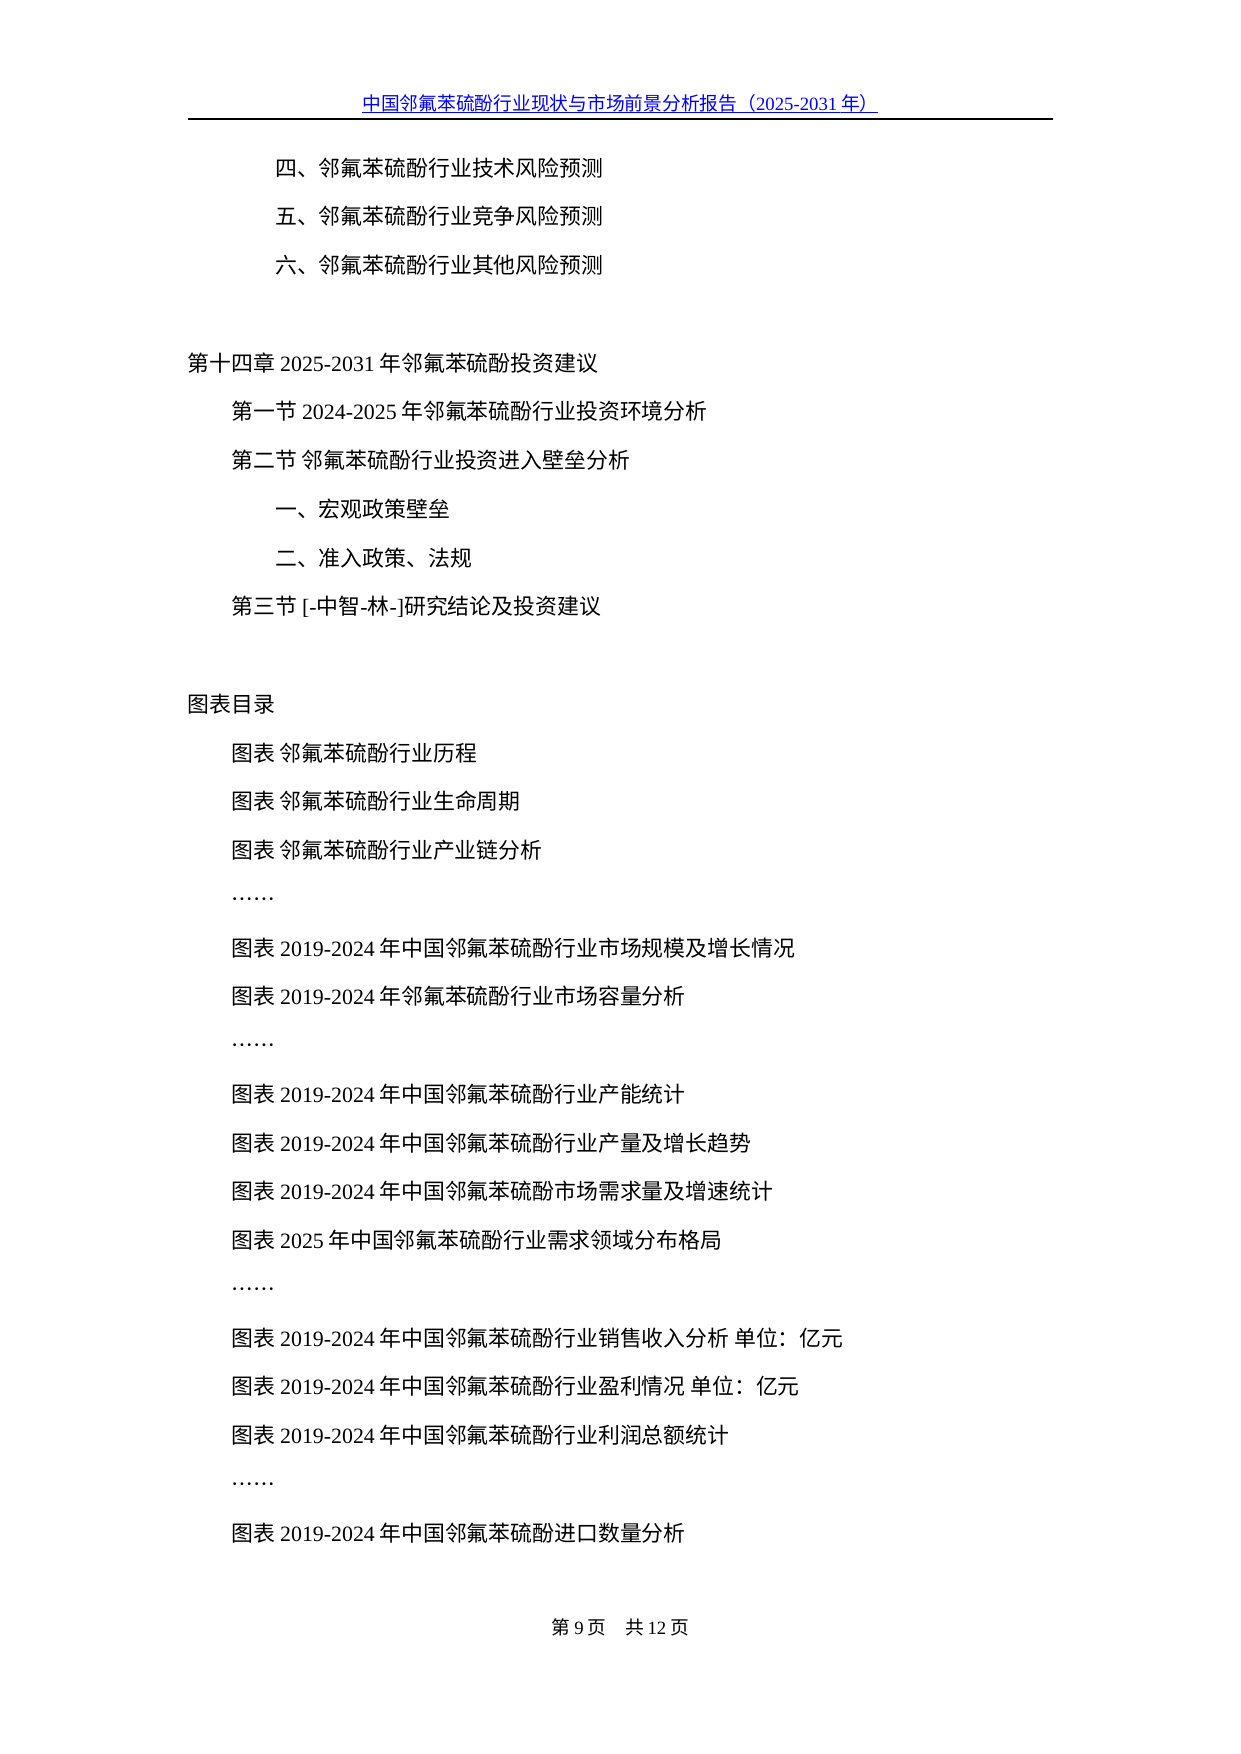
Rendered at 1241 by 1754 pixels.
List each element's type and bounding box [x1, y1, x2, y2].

text [187, 150, 1053, 1548]
